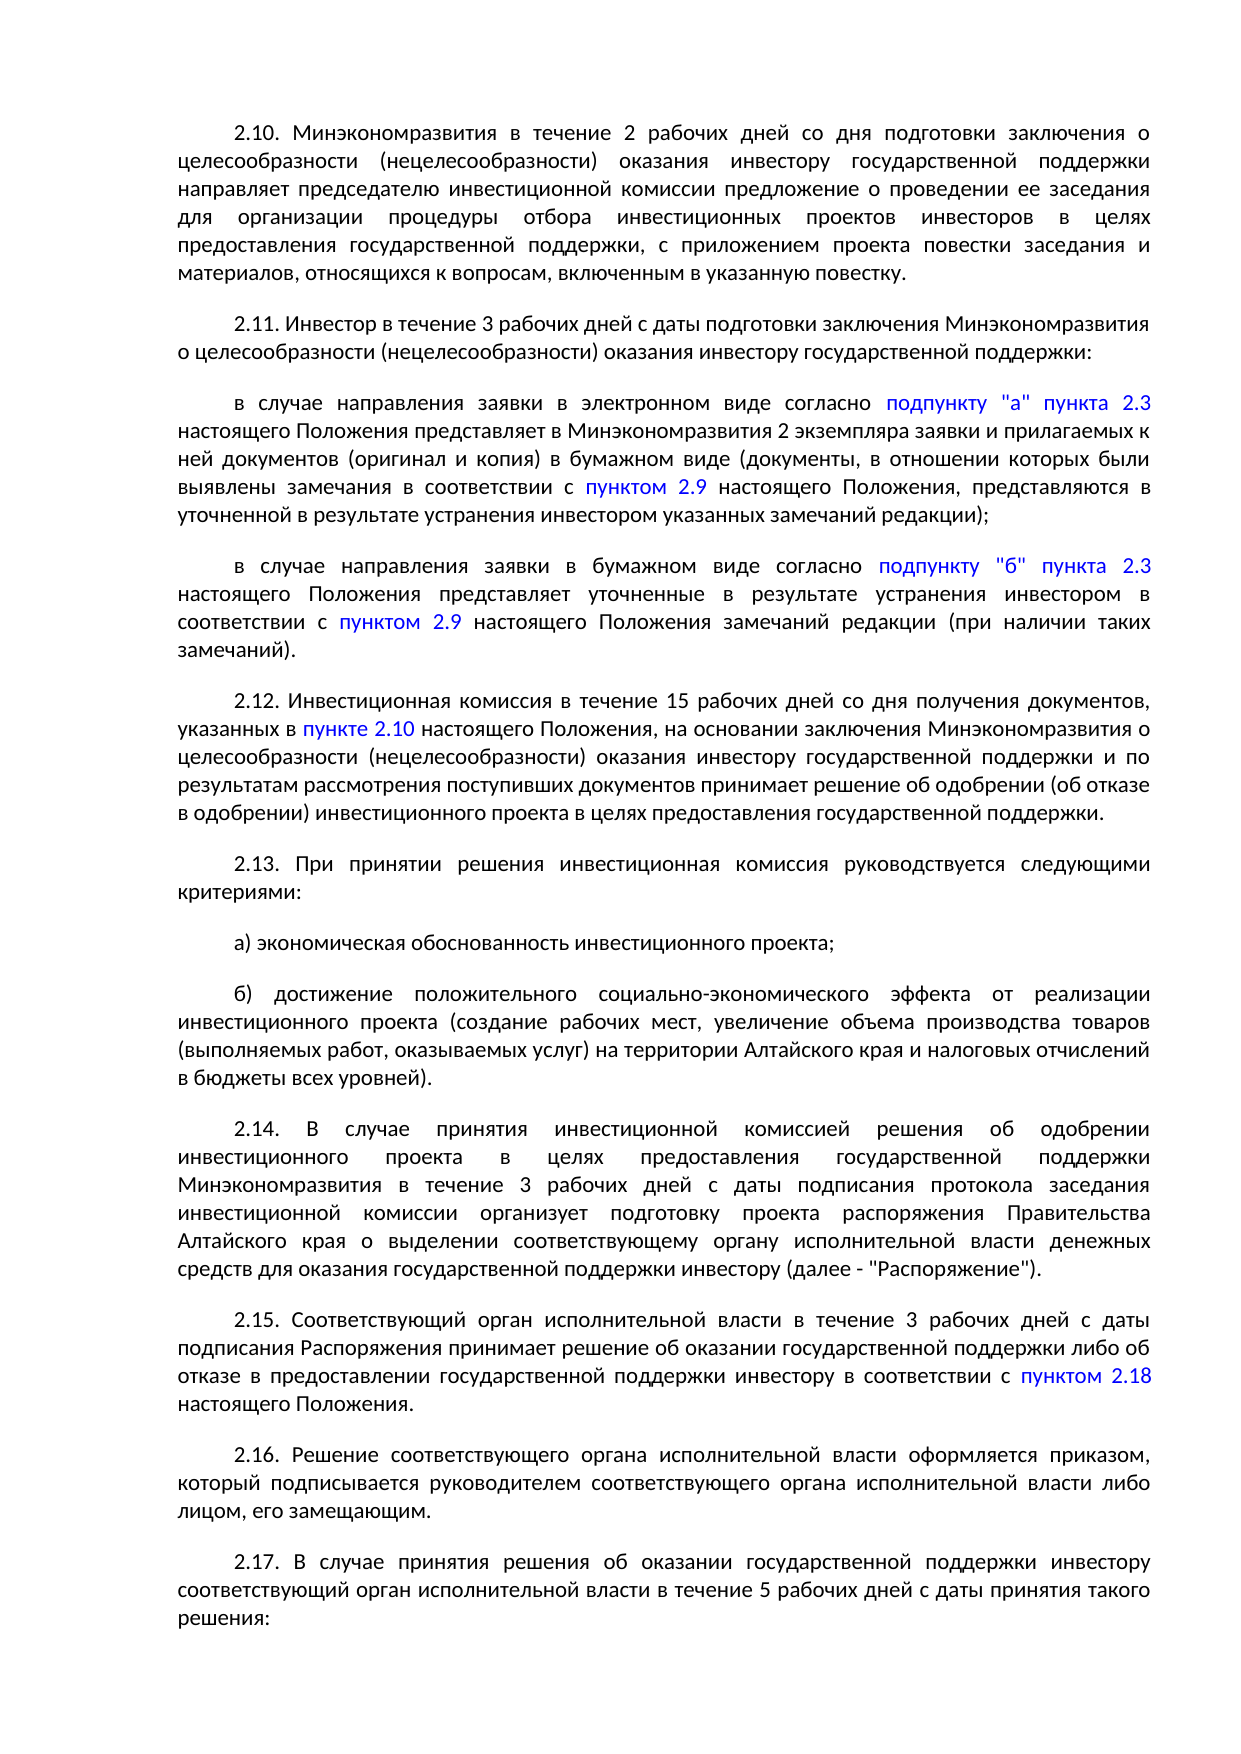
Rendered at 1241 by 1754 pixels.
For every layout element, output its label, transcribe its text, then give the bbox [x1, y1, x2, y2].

text 2.14. В случае принятия инвестиционной комиссией решения об одобрении инвестиционного проекта в целях предоставления государственной поддержки Минэкономразвития в течение 3 рабочих дней с даты подписания протокола заседания инвестиционной комиссии организует подготовку проекта распоряжения Правительства Алтайского края о выделении соответствующему органу исполнительной власти денежных средств для оказания государственной поддержки инвестору (далее - "Распоряжение"). [177, 1114, 1152, 1282]
text 2.12. Инвестиционная комиссия в течение 15 рабочих дней со дня получения документов, указанных в пункте 2.10 настоящего Положения, на основании заключения Минэкономразвития о целесообразности (нецелесообразности) оказания инвестору государственной поддержки и по результатам рассмотрения поступивших документов принимает решение об одобрении (об отказе в одобрении) инвестиционного проекта в целях предоставления государственной поддержки. [177, 686, 1152, 826]
text а) экономическая обоснованность инвестиционного проекта; [177, 928, 1152, 956]
text б) достижение положительного социально-экономического эффекта от реализации инвестиционного проекта (создание рабочих мест, увеличение объема производства товаров (выполняемых работ, оказываемых услуг) на территории Алтайского края и налоговых отчислений в бюджеты всех уровней). [177, 979, 1152, 1091]
text 2.15. Соответствующий орган исполнительной власти в течение 3 рабочих дней с даты подписания Распоряжения принимает решение об оказании государственной поддержки либо об отказе в предоставлении государственной поддержки инвестору в соответствии с пунктом 2.18 настоящего Положения. [177, 1305, 1152, 1417]
text 2.11. Инвестор в течение 3 рабочих дней с даты подготовки заключения Минэкономразвития о целесообразности (нецелесообразности) оказания инвестору государственной поддержки: [177, 309, 1152, 365]
text в случае направления заявки в бумажном виде согласно подпункту "б" пункта 2.3 настоящего Положения представляет уточненные в результате устранения инвестором в соответствии с пунктом 2.9 настоящего Положения замечаний редакции (при наличии таких замечаний). [177, 551, 1152, 663]
text в случае направления заявки в электронном виде согласно подпункту "а" пункта 2.3 настоящего Положения представляет в Минэкономразвития 2 экземпляра заявки и прилагаемых к ней документов (оригинал и копия) в бумажном виде (документы, в отношении которых были выявлены замечания в соответствии с пунктом 2.9 настоящего Положения, представляются в уточненной в результате устранения инвестором указанных замечаний редакции); [177, 388, 1152, 528]
text 2.13. При принятии решения инвестиционная комиссия руководствуется следующими критериями: [177, 849, 1152, 905]
text 2.10. Минэкономразвития в течение 2 рабочих дней со дня подготовки заключения о целесообразности (нецелесообразности) оказания инвестору государственной поддержки направляет председателю инвестиционной комиссии предложение о проведении ее заседания для организации процедуры отбора инвестиционных проектов инвесторов в целях предоставления государственной поддержки, с приложением проекта повестки заседания и материалов, относящихся к вопросам, включенным в указанную повестку. [177, 118, 1152, 286]
text 2.16. Решение соответствующего органа исполнительной власти оформляется приказом, который подписывается руководителем соответствующего органа исполнительной власти либо лицом, его замещающим. [177, 1440, 1152, 1524]
text 2.17. В случае принятия решения об оказании государственной поддержки инвестору соответствующий орган исполнительной власти в течение 5 рабочих дней с даты принятия такого решения: [177, 1547, 1152, 1631]
